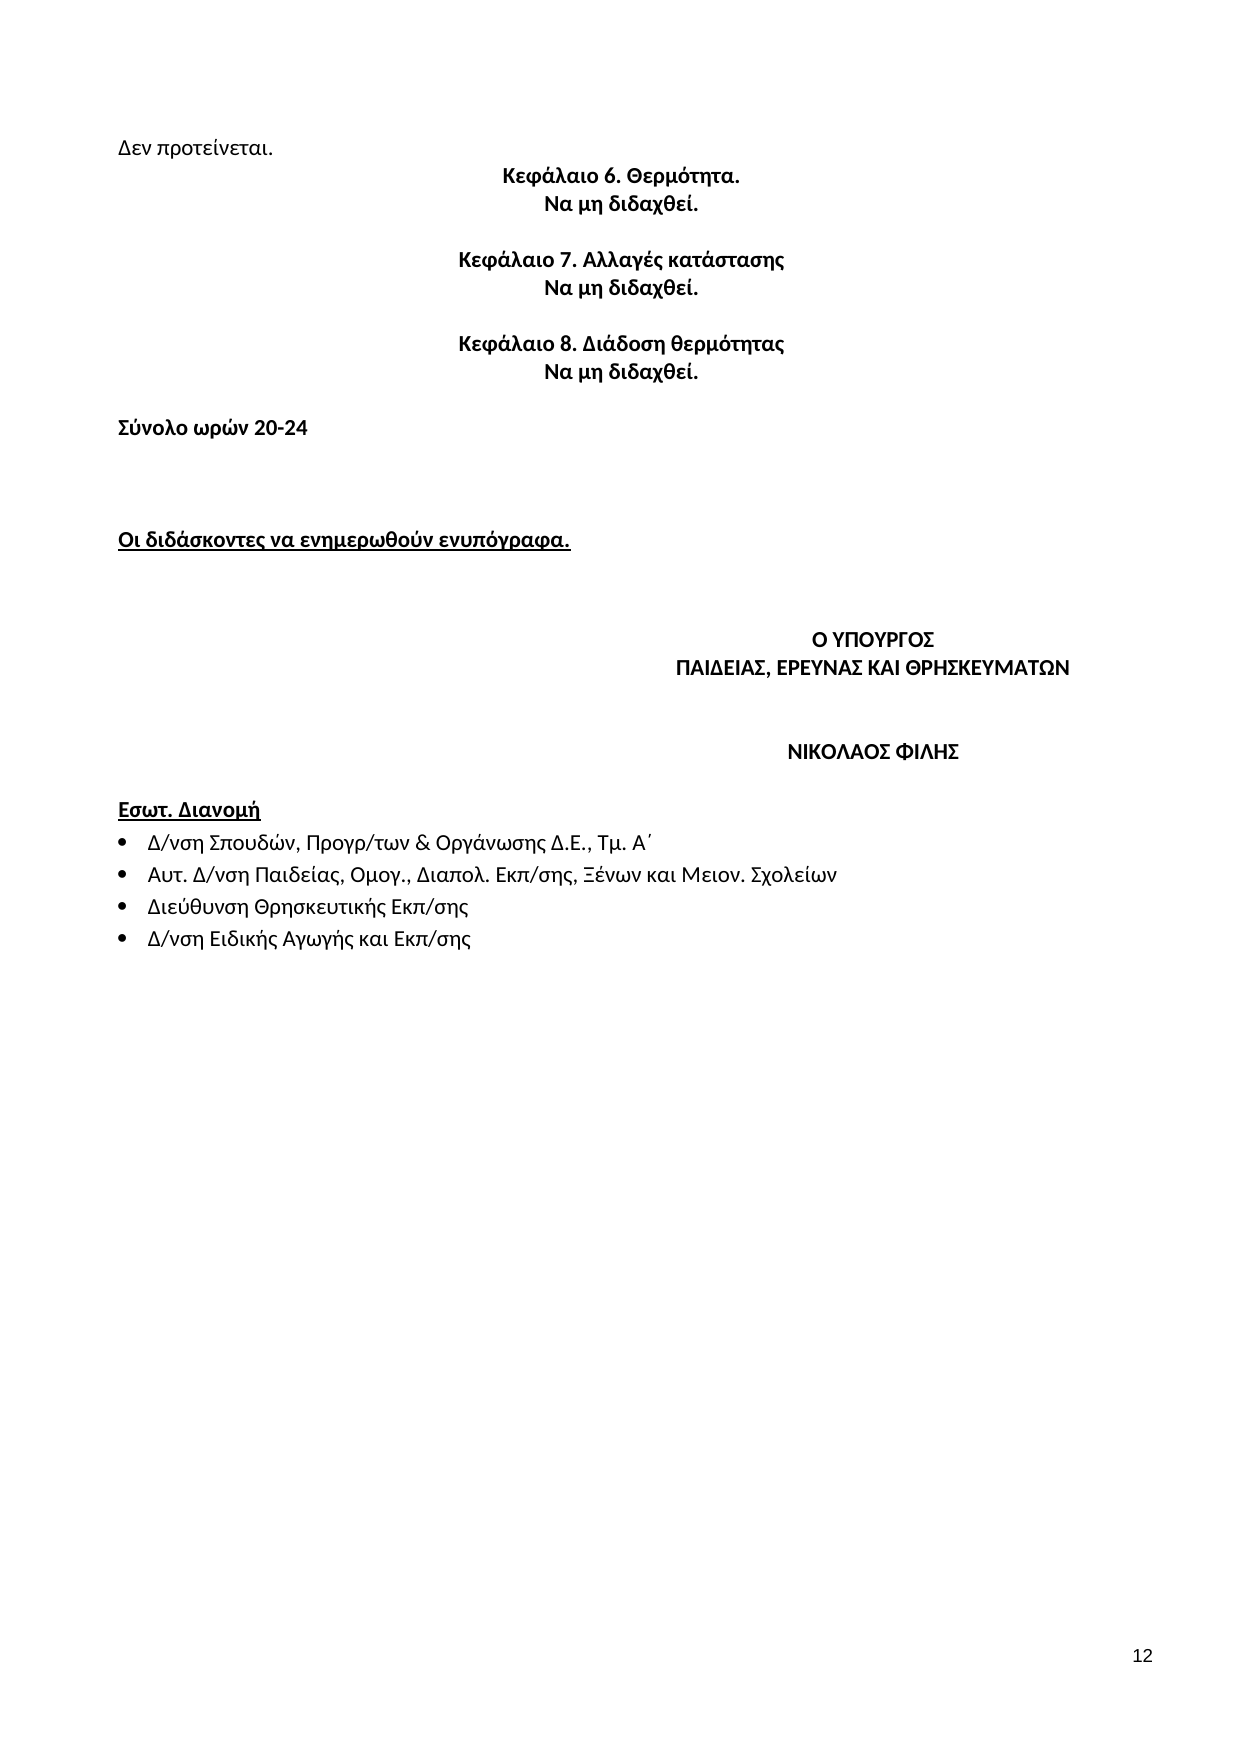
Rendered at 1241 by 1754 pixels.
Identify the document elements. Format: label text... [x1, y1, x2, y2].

text Ο ΥΠΟΥΡΓΟΣ [636, 625, 1110, 653]
text Να μη διδαχθεί. [118, 273, 1125, 301]
list Δ/νση Σπουδών, Προγρ/των & Οργάνωσης Δ.Ε., Τμ. Α΄ [118, 828, 1137, 856]
text Κεφάλαιο 7. Αλλαγές κατάστασης [118, 245, 1125, 273]
text Κεφάλαιο 6. Θερμότητα. [118, 161, 1125, 189]
text Οι διδάσκοντες να ενημερωθούν ενυπόγραφα. [118, 525, 1137, 553]
text ΝΙΚΟΛΑΟΣ ΦΙΛΗΣ [636, 737, 1110, 765]
list Δ/νση Ειδικής Αγωγής και Εκπ/σης [118, 924, 1137, 952]
text Εσωτ. Διανομή [118, 795, 1137, 823]
text Να μη διδαχθεί. [118, 189, 1125, 217]
list Διεύθυνση Θρησκευτικής Εκπ/σης [118, 892, 1137, 920]
text Να μη διδαχθεί. [118, 357, 1125, 385]
text Σύνολο ωρών 20-24 [118, 413, 1125, 441]
text Δεν προτείνεται. [118, 133, 1125, 161]
list Αυτ. Δ/νση Παιδείας, Ομογ., Διαπολ. Εκπ/σης, Ξένων και Μειον. Σχολείων [118, 860, 1137, 888]
text ΠΑΙΔΕΙΑΣ, ΕΡΕΥΝΑΣ ΚΑΙ ΘΡΗΣΚΕΥΜΑΤΩΝ [636, 653, 1110, 681]
text Κεφάλαιο 8. Διάδοση θερμότητας [118, 329, 1125, 357]
